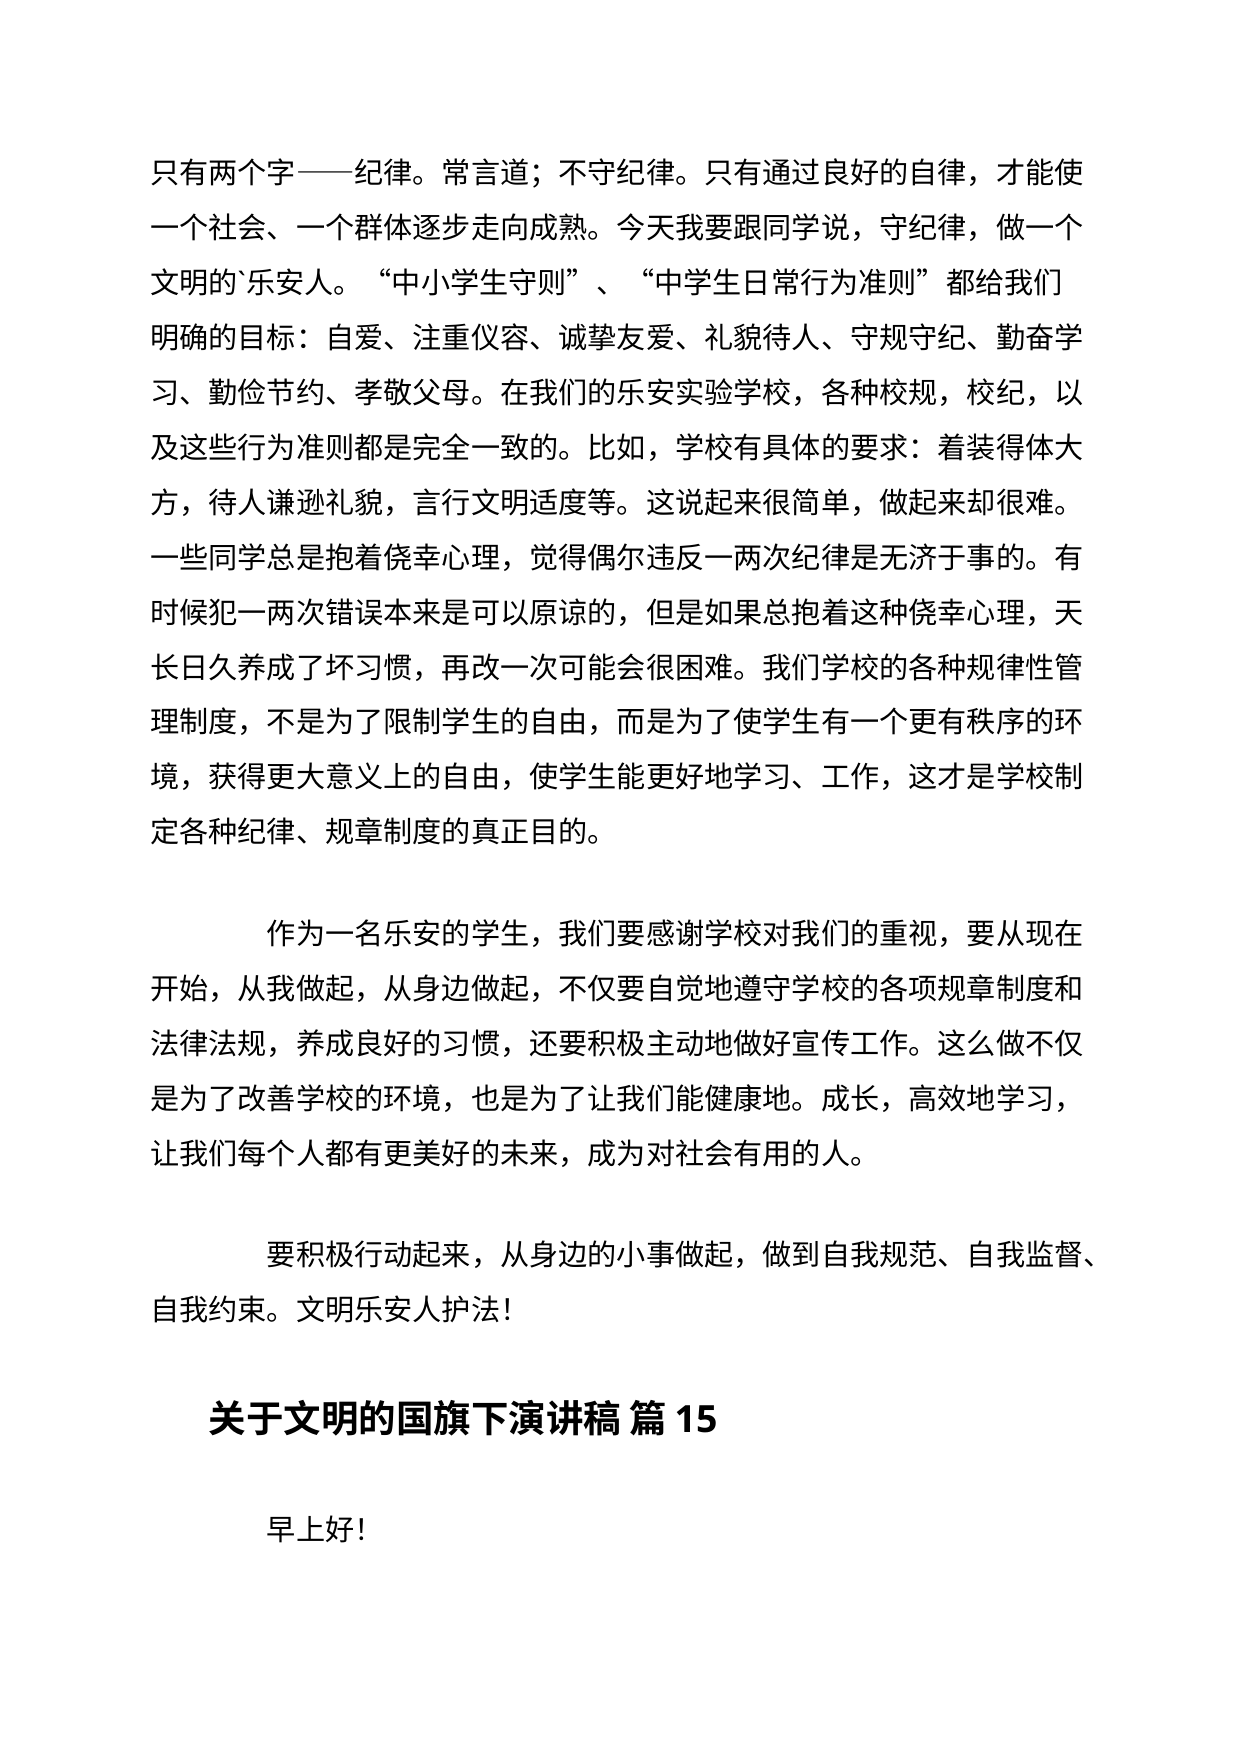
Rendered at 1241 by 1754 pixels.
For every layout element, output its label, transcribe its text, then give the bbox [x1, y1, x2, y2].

text 早上好！ [150, 1506, 1090, 1548]
text 作为一名乐安的学生，我们要感谢学校对我们的重视，要从现在开始，从我做起，从身边做起，不仅要自觉地遵守学校的各项规章制度和法律法规，养成良好的习惯，还要积极主动地做好宣传工作。这么做不仅是为了改善学校的环境，也是为了让我们能健康地。成长，高效地学习，让我们每个人都有更美好的未来，成为对社会有用的人。 [150, 911, 1090, 1172]
text 要积极行动起来，从身边的小事做起，做到自我规范、自我监督、自我约束。文明乐安人护法！ [150, 1232, 1090, 1329]
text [150, 150, 1090, 851]
text 关于文明的国旗下演讲稿 篇15 [150, 1389, 1090, 1443]
